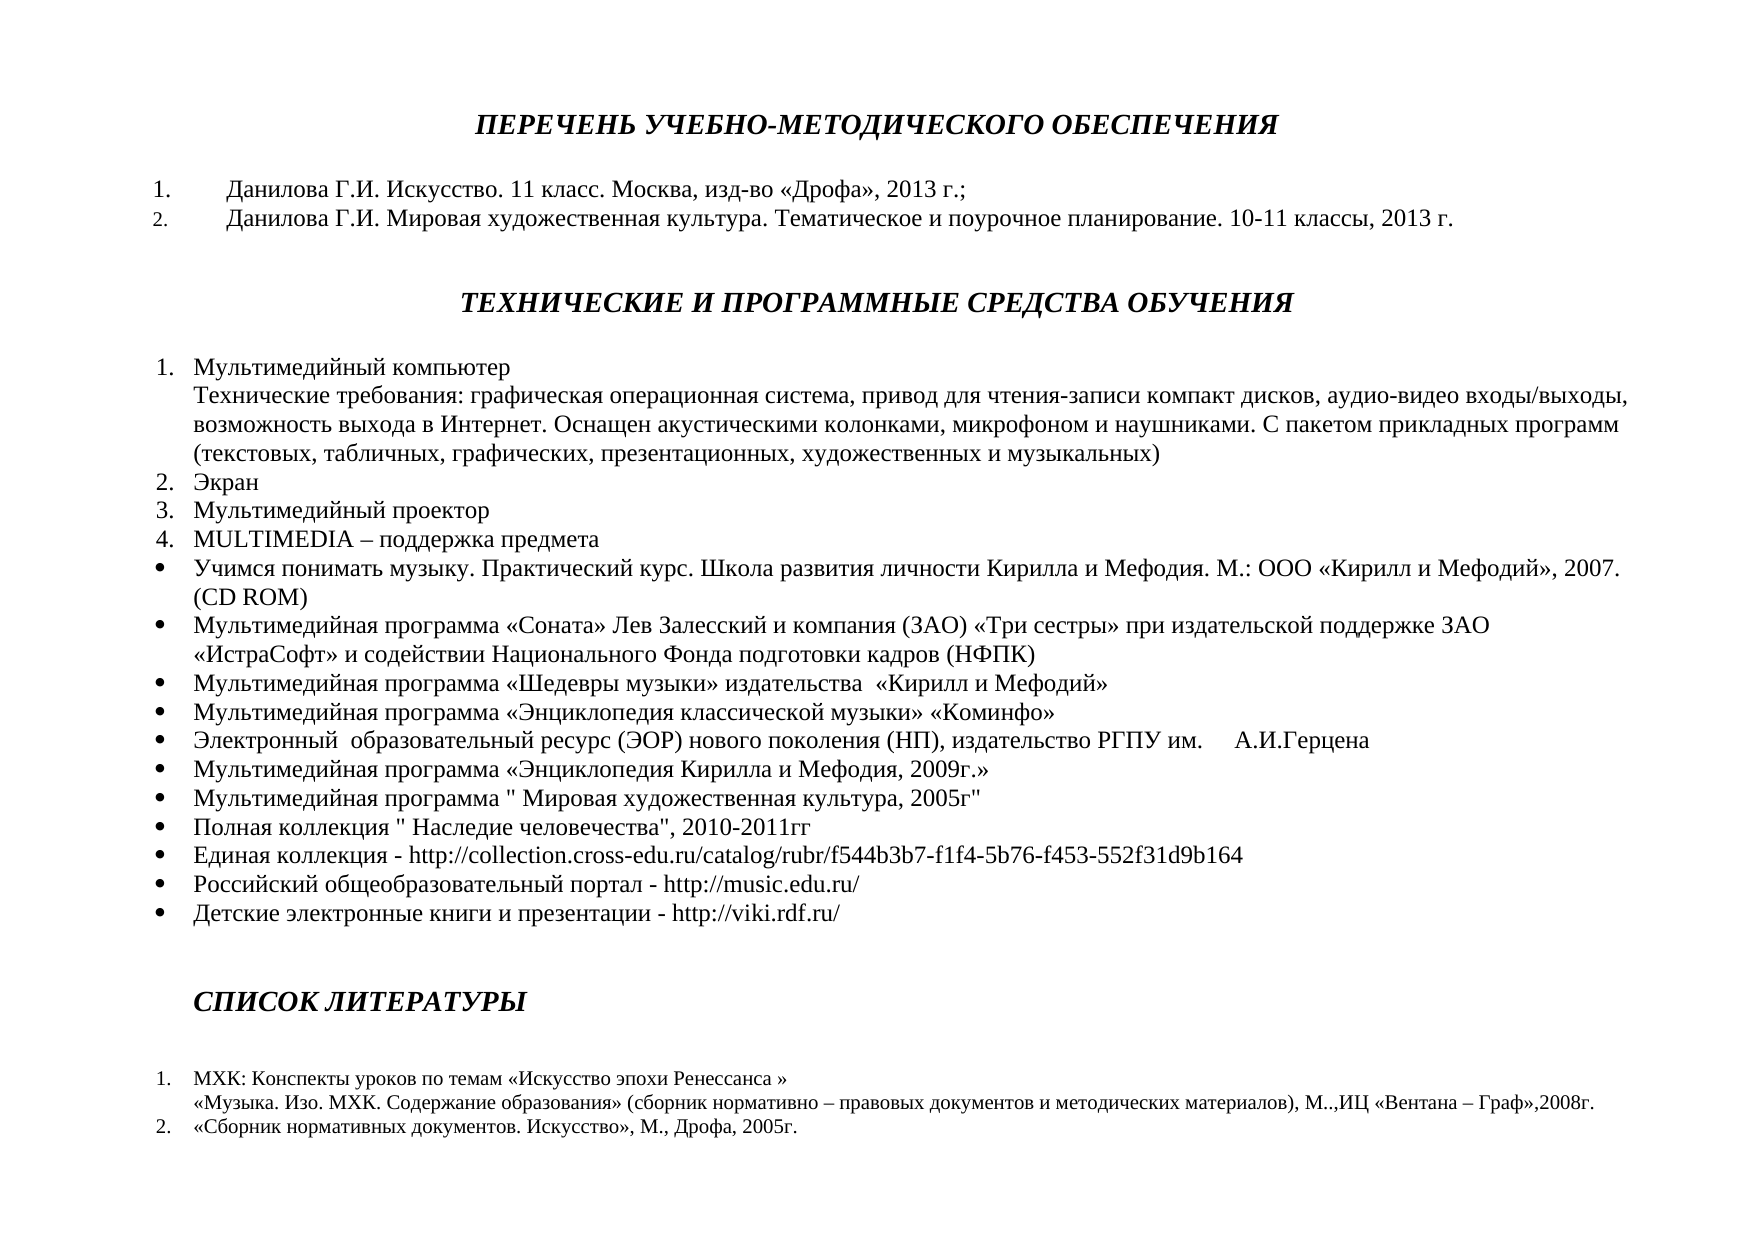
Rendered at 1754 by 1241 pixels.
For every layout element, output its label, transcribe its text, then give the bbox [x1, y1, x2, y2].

list Мультимедийный компьютер [156, 352, 1636, 381]
list МХК: Конспекты уроков по темам «Искусство эпохи Ренессанса » [156, 1066, 1636, 1090]
list Экран [156, 467, 1636, 496]
list Учимся понимать музыку. Практический курс. Школа развития личности Кирилла и Мефодия. М.: ООО «Кирилл и Мефодий», 2007.(CD ROM) [156, 553, 1636, 611]
text СПИСОК ЛИТЕРАТУРЫ [193, 984, 1636, 1018]
text «Музыка. Изо. МХК. Содержание образования» (сборник нормативно – правовых документов и методических материалов), М..,ИЦ «Вентана – Граф»,2008г. [193, 1090, 1636, 1114]
list Электронный образовательный ресурс (ЭОР) нового поколения (НП), издательство РГПУ им. А.И.Герцена [156, 726, 1636, 754]
list Мультимедийная программа " Мировая художественная культура, 2005г" [156, 783, 1636, 812]
list Единая коллекция - http://collection.cross-edu.ru/catalog/rubr/f544b3b7-f1f4-5b76-f453-552f31d9b164 [156, 841, 1636, 869]
list Полная коллекция " Наследие человечества", 2010-2011гг [156, 812, 1636, 841]
list Мультимедийная программа «Соната» Лев Залесский и компания (ЗАО) «Три сестры» при издательской поддержке ЗАО «ИстраСофт» и содействии Национального Фонда подготовки кадров (НФПК) [156, 611, 1636, 668]
list Мультимедийная программа «Энциклопедия Кирилла и Мефодия, 2009г.» [156, 754, 1636, 783]
list Мультимедийная программа «Энциклопедия классической музыки» «Коминфо» [156, 697, 1636, 726]
list MULTIMEDIA – поддержка предмета [156, 524, 1636, 553]
text ПЕРЕЧЕНЬ УЧЕБНО-МЕТОДИЧЕСКОГО ОБЕСПЕЧЕНИЯ [118, 107, 1636, 141]
list Данилова Г.И. Искусство. 11 класс. Москва, изд-во «Дрофа», 2013 г.; [152, 174, 1636, 203]
text Технические требования: графическая операционная система, привод для чтения-записи компакт дисков, аудио-видео входы/выходы, возможность выхода в Интернет. Оснащен акустическими колонками, микрофоном и наушниками. С пакетом прикладных программ (текстовых, табличных, графических, презентационных, художественных и музыкальных) [193, 381, 1636, 467]
text ТЕХНИЧЕСКИЕ И ПРОГРАММНЫЕ СРЕДСТВА ОБУЧЕНИЯ [118, 285, 1636, 318]
list Данилова Г.И. Мировая художественная культура. Тематическое и поурочное планирование. 10-11 классы, 2013 г. [152, 203, 1636, 232]
list Российский общеобразовательный портал - http://music.edu.ru/ [156, 869, 1636, 898]
list Мультимедийная программа «Шедевры музыки» издательства «Кирилл и Мефодий» [156, 668, 1636, 697]
list «Сборник нормативных документов. Искусство», М., Дрофа, 2005г. [156, 1114, 1636, 1138]
list Детские электронные книги и презентации - http://viki.rdf.ru/ [156, 898, 1636, 927]
list Мультимедийный проектор [156, 496, 1636, 524]
